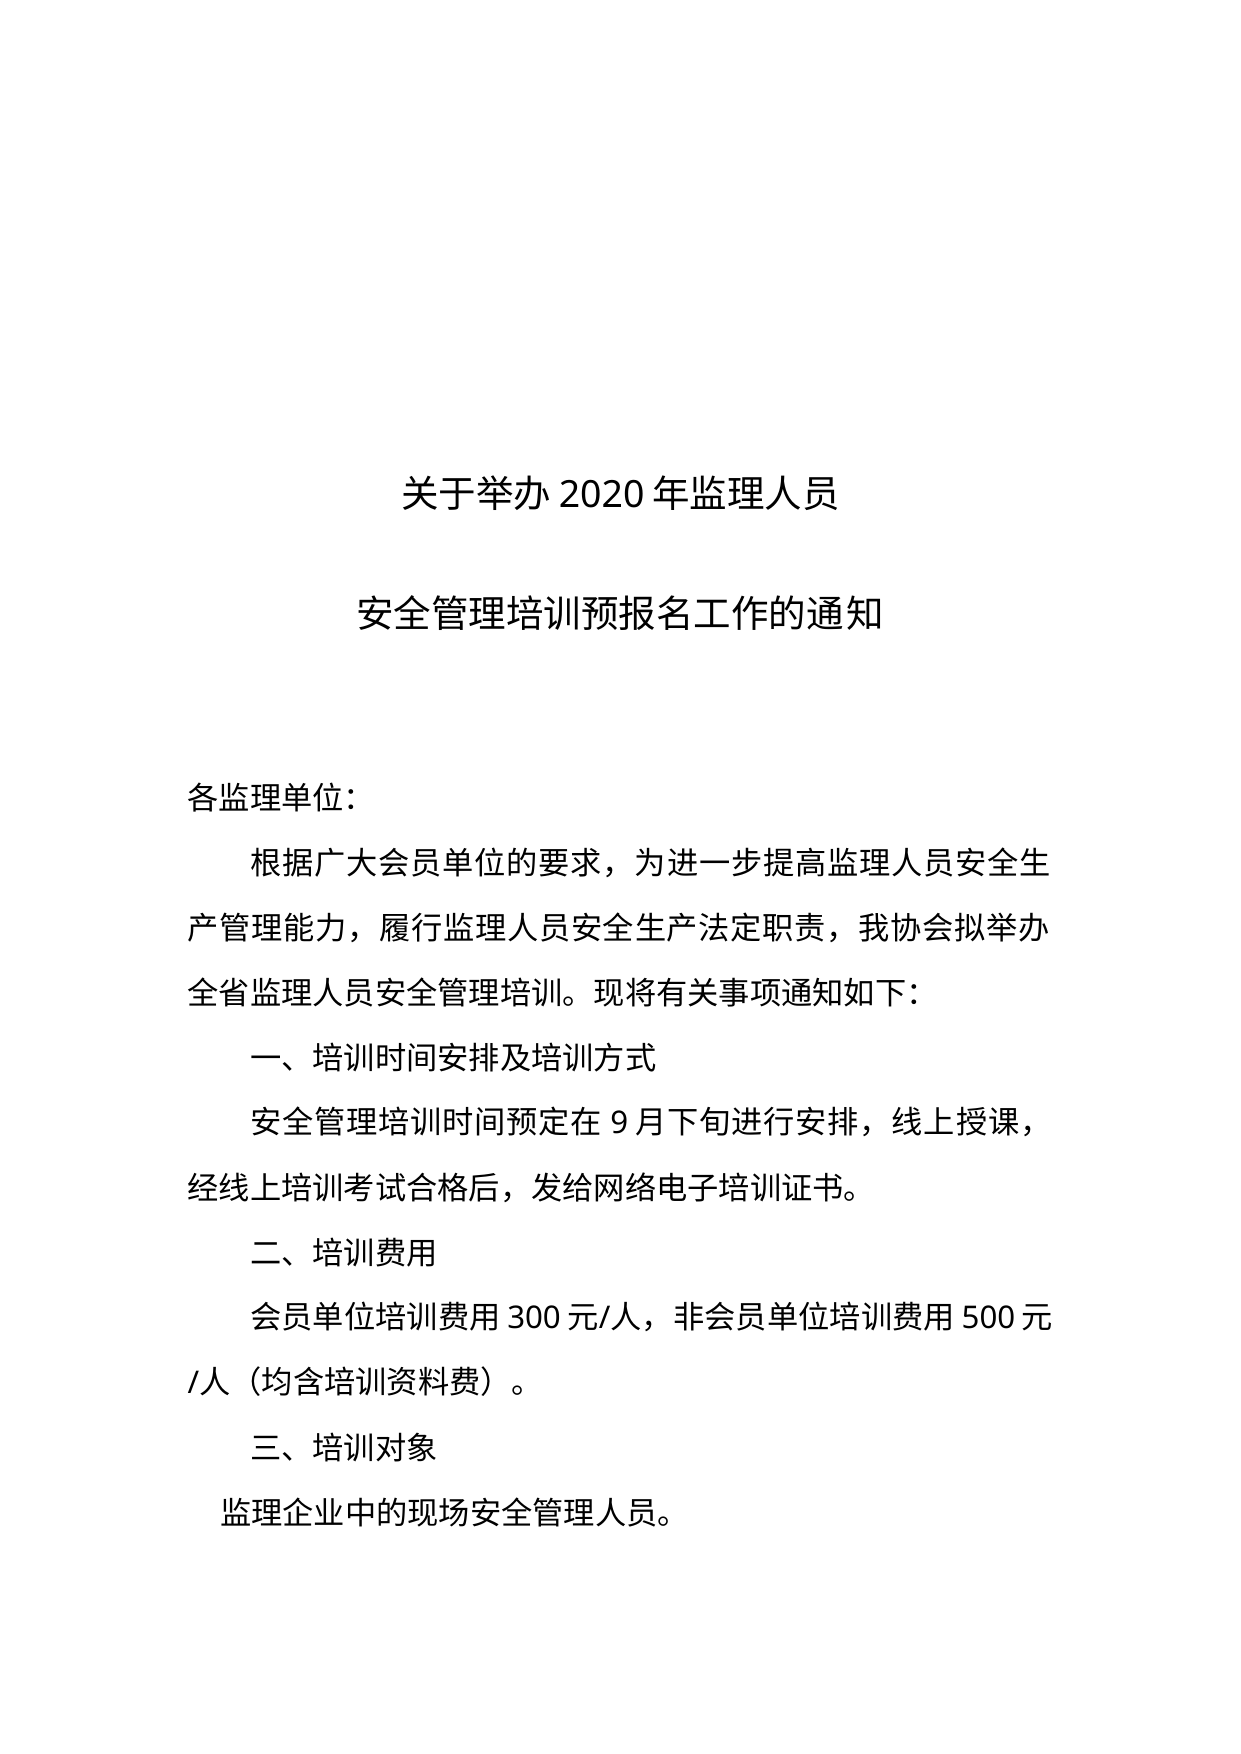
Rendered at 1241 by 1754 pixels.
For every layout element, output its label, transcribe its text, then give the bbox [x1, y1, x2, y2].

text 会员单位培训费用300元/人，非会员单位培训费用500元/人（均含培训资料费）。 [187, 1283, 1053, 1413]
text 安全管理培训时间预定在9月下旬进行安排，线上授课，经线上培训考试合格后，发给网络电子培训证书。 [187, 1088, 1053, 1218]
text 各监理单位： [187, 763, 1053, 828]
text 一、培训时间安排及培训方式 [187, 1023, 1053, 1088]
text 监理企业中的现场安全管理人员。 [187, 1478, 1053, 1543]
text 根据广大会员单位的要求，为进一步提高监理人员安全生产管理能力，履行监理人员安全生产法定职责，我协会拟举办全省监理人员安全管理培训。现将有关事项通知如下： [187, 828, 1053, 1023]
text 关于举办2020年监理人员 [187, 459, 1053, 524]
text 二、培训费用 [187, 1218, 1053, 1283]
text 三、培训对象 [250, 1413, 1053, 1478]
text 安全管理培训预报名工作的通知 [187, 579, 1053, 644]
